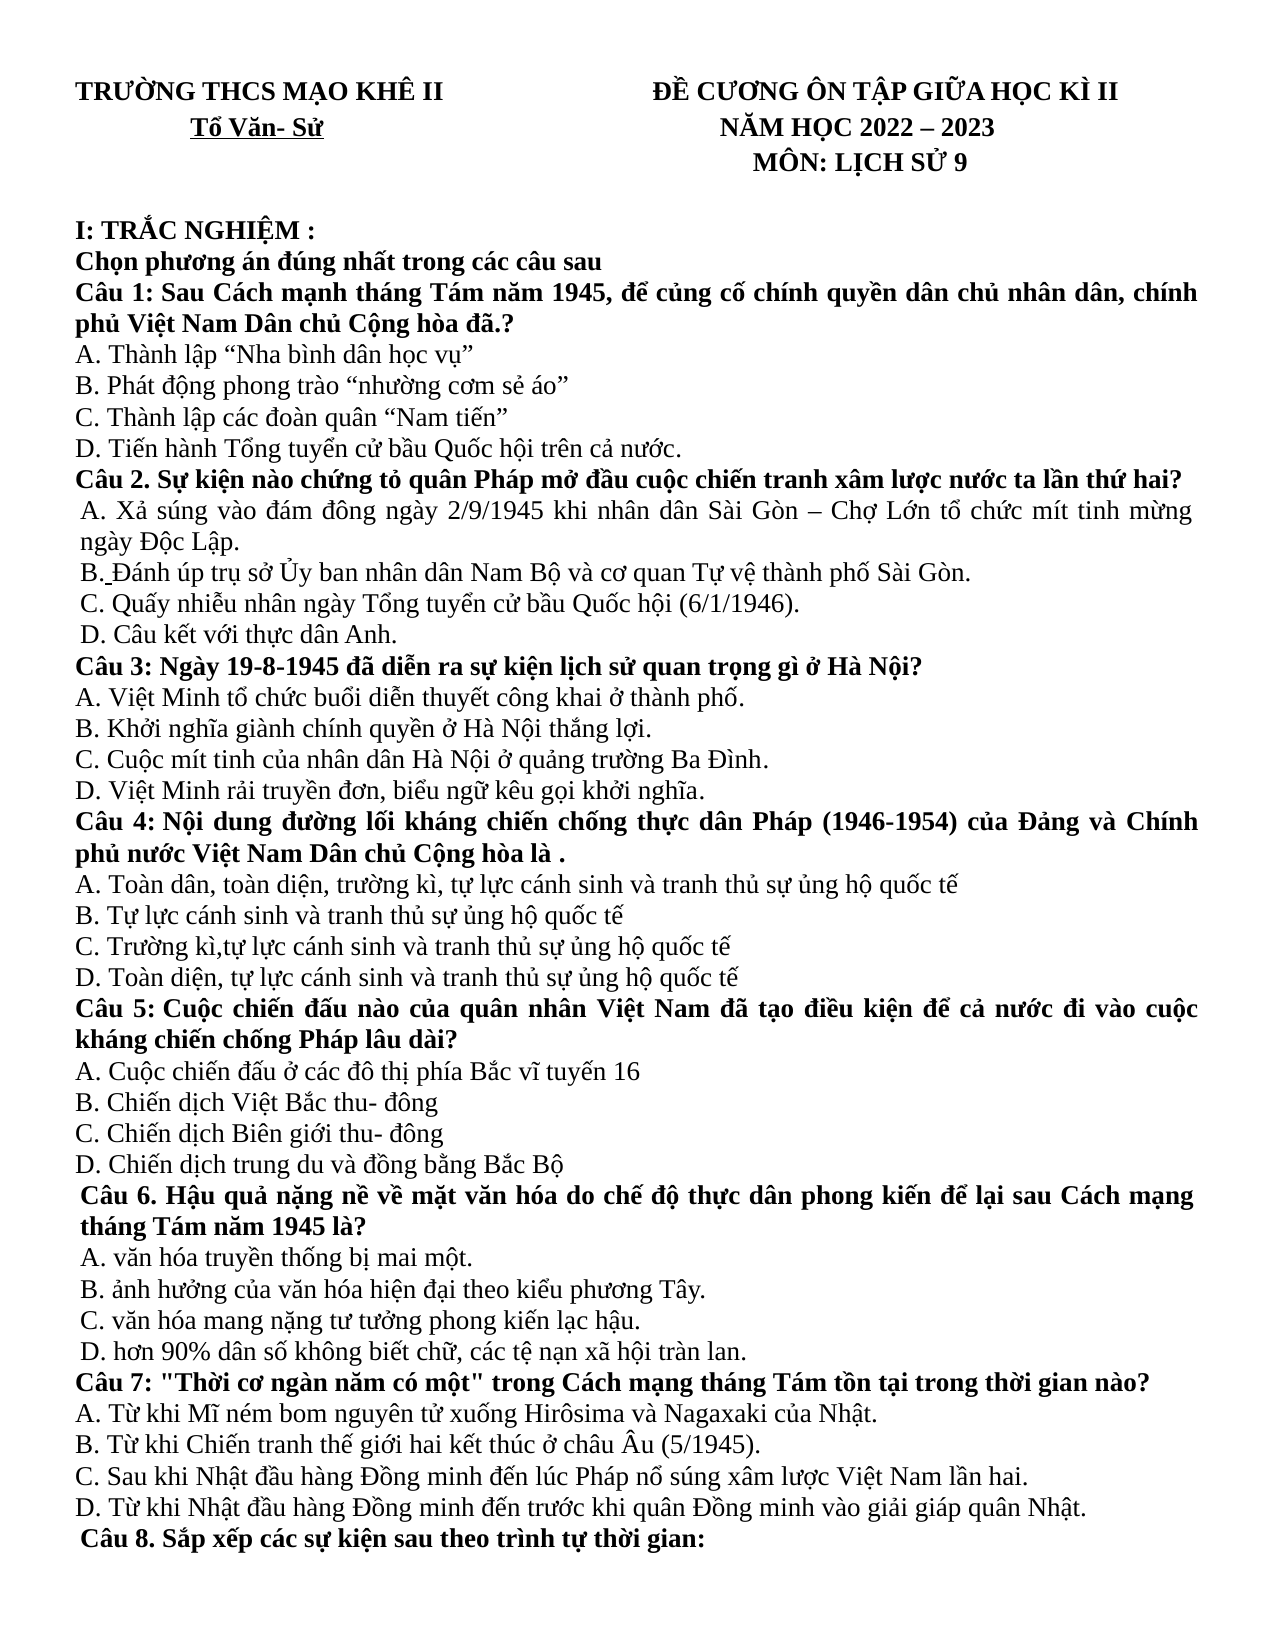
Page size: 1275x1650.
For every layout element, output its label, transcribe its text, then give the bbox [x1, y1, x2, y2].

text D. Chiến dịch trung du và đồng bằng Bắc Bộ [75, 1148, 1200, 1179]
text C. Thành lập các đoàn quân “Nam tiến” [75, 401, 1200, 432]
text D. hơn 90% dân số không biết chữ, các tệ nạn xã hội tràn lan. [80, 1335, 1195, 1366]
text B. Tự lực cánh sinh và tranh thủ sự ủng hộ quốc tế [75, 899, 1200, 930]
text Câu 8. Sắp xếp các sự kiện sau theo trình tự thời gian: [80, 1522, 1195, 1553]
text C. Sau khi Nhật đầu hàng Đồng minh đến lúc Pháp nổ súng xâm lược Việt Nam lần hai. [75, 1459, 1200, 1491]
text Câu 5: Cuộc chiến đấu nào của quân nhân Việt Nam đã tạo điều kiện để cả nước đi vào cuộc kháng chiến chống Pháp lâu dài? [75, 992, 1200, 1055]
text D. Câu kết với thực dân Anh. [80, 619, 1195, 650]
text B. Khởi nghĩa giành chính quyền ở Hà Nội thắng lợi. [75, 712, 1200, 743]
text B. Đánh úp trụ sở Ủy ban nhân dân Nam Bộ và cơ quan Tự vệ thành phố Sài Gòn. [80, 556, 1195, 587]
text I: TRẮC NGHIỆM : [75, 214, 1200, 245]
text A. Từ khi Mĩ ném bom nguyên tử xuống Hirôsima và Nagaxaki của Nhật. [75, 1397, 1200, 1428]
text A. Cuộc chiến đấu ở các đô thị phía Bắc vĩ tuyến 16 [75, 1055, 1200, 1086]
text Câu 7: "Thời cơ ngàn năm có một" trong Cách mạng tháng Tám tồn tại trong thời gian nào? [75, 1366, 1200, 1397]
text Câu 2. Sự kiện nào chứng tỏ quân Pháp mở đầu cuộc chiến tranh xâm lược nước ta lần thứ hai? [75, 463, 1195, 494]
text B. Từ khi Chiến tranh thế giới hai kết thúc ở châu Âu (5/1945). [75, 1428, 1200, 1459]
text Chọn phương án đúng nhất trong các câu sau [75, 245, 1200, 276]
table_header TRƯỜNG THCS MẠO KHÊ II Tổ Văn- Sử [64, 75, 566, 183]
table_header ĐỀ CƯƠNG ÔN TẬP GIỮA HỌC KÌ II NĂM HỌC 2022 – 2023 MÔN: LỊCH SỬ 9 [566, 75, 1186, 183]
text Câu 4: Nội dung đường lối kháng chiến chống thực dân Pháp (1946-1954) của Đảng và Chính phủ nước Việt Nam Dân chủ Cộng hòa là . [75, 806, 1200, 868]
text D. Việt Minh rải truyền đơn, biểu ngữ kêu gọi khởi nghĩa. [75, 774, 1200, 806]
text C. văn hóa mang nặng tư tưởng phong kiến lạc hậu. [80, 1304, 1195, 1335]
text D. Tiến hành Tổng tuyển cử bầu Quốc hội trên cả nước. [75, 432, 1200, 463]
text Câu 3: Ngày 19-8-1945 đã diễn ra sự kiện lịch sử quan trọng gì ở Hà Nội? [75, 650, 1200, 681]
text A. Thành lập “Nha bình dân học vụ” [75, 338, 1200, 369]
text A. văn hóa truyền thống bị mai một. [80, 1242, 1195, 1273]
text C. Quấy nhiễu nhân ngày Tổng tuyển cử bầu Quốc hội (6/1/1946). [80, 587, 1195, 619]
text D. Từ khi Nhật đầu hàng Đồng minh đến trước khi quân Đồng minh vào giải giáp quân Nhật. [75, 1491, 1200, 1522]
text B. ảnh hưởng của văn hóa hiện đại theo kiểu phương Tây. [80, 1273, 1195, 1304]
text A. Xả súng vào đám đông ngày 2/9/1945 khi nhân dân Sài Gòn – Chợ Lớn tổ chức mít tinh mừng ngày Độc Lập. [80, 494, 1195, 556]
text D. Toàn diện, tự lực cánh sinh và tranh thủ sự ủng hộ quốc tế [75, 961, 1200, 992]
text B. Phát động phong trào “nhường cơm sẻ áo” [75, 369, 1200, 401]
text C. Trường kì,tự lực cánh sinh và tranh thủ sự ủng hộ quốc tế [75, 930, 1200, 961]
text A. Toàn dân, toàn diện, trường kì, tự lực cánh sinh và tranh thủ sự ủng hộ quốc tế [75, 868, 1200, 899]
text Câu 6. Hậu quả nặng nề về mặt văn hóa do chế độ thực dân phong kiến để lại sau Cách mạng tháng Tám năm 1945 là? [80, 1179, 1195, 1242]
text Câu 1: Sau Cách mạnh tháng Tám năm 1945, để củng cố chính quyền dân chủ nhân dân, chính phủ Việt Nam Dân chủ Cộng hòa đã.? [75, 276, 1200, 338]
text C. Chiến dịch Biên giới thu- đông [75, 1117, 1200, 1148]
text C. Cuộc mít tinh của nhân dân Hà Nội ở quảng trường Ba Đình. [75, 743, 1200, 774]
text B. Chiến dịch Việt Bắc thu- đông [75, 1086, 1200, 1117]
text A. Việt Minh tổ chức buổi diễn thuyết công khai ở thành phố. [75, 681, 1200, 712]
